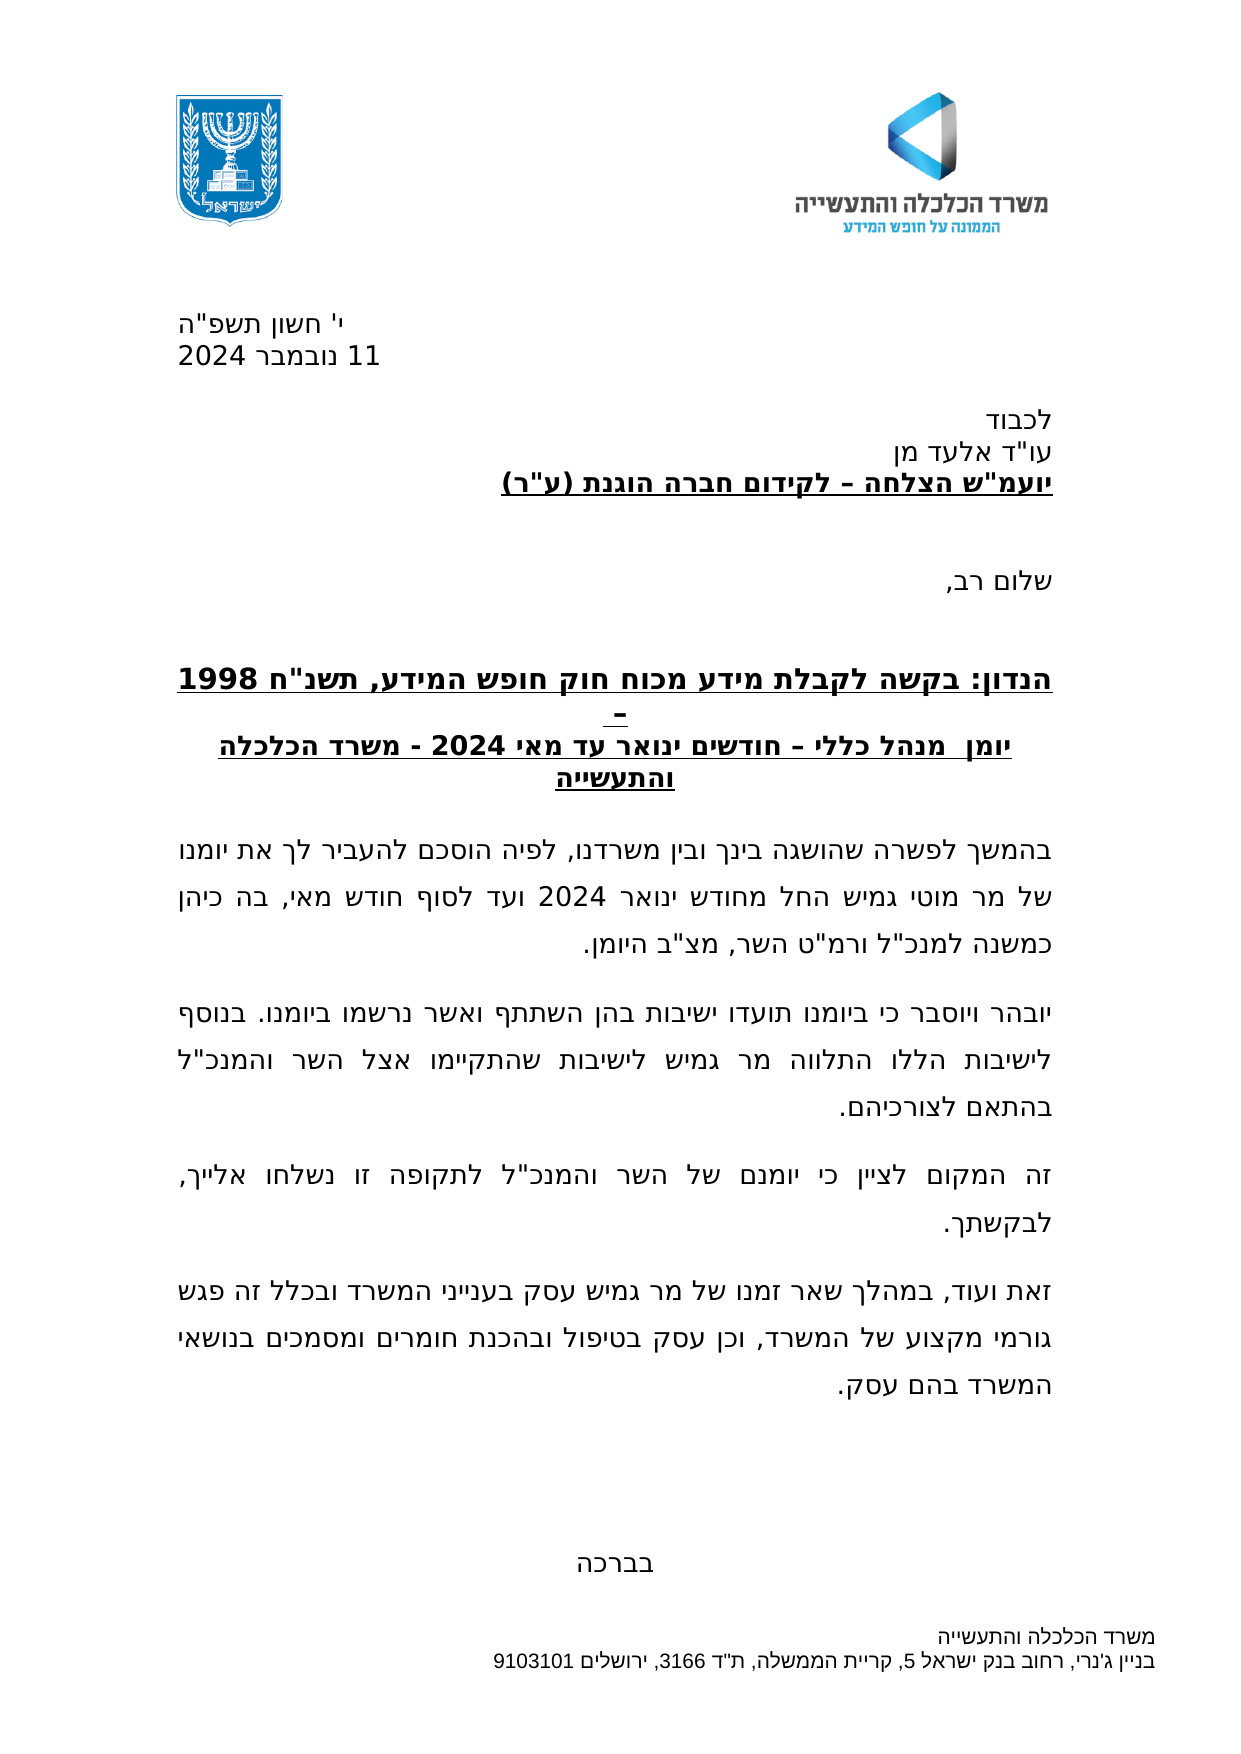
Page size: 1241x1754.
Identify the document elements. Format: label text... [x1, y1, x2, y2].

text הנדון: בקשה לקבלת מידע מכוח חוק חופש המידע, תשנ"ח 1998 – [177, 663, 1053, 692]
picture [176, 95, 283, 227]
text הנדון: בקשה לקבלת מידע מכוח חוק חופש המידע, תשנ"ח 1998 – [177, 693, 1053, 731]
text ‏י' חשון תשפ"ה [177, 308, 1053, 340]
text יועמ"ש הצלחה – לקידום חברה הוגנת (ע"ר) [177, 467, 1053, 499]
text עו"ד אלעד מן [177, 436, 1053, 467]
picture [753, 67, 1088, 263]
text לכבוד [177, 404, 1053, 436]
text יובהר ויוסבר כי ביומנו תועדו ישיבות בהן השתתף ואשר נרשמו ביומנו. בנוסף לישיבות הללו התלווה מר גמיש לישיבות שהתקיימו אצל השר והמנכ"ל בהתאם לצורכיהם. [177, 997, 1053, 1123]
text בהמשך לפשרה שהושגה בינך ובין משרדנו, לפיה הוסכם להעביר לך את יומנו של מר מוטי גמיש החל מחודש ינואר 2024 ועד לסוף חודש מאי, בה כיהן כמשנה למנכ"ל ורמ"ט השר, מצ"ב היומן. [177, 834, 1053, 960]
text זה המקום לציין כי יומנם של השר והמנכ"ל לתקופה זו נשלחו אלייך, לבקשתך. [177, 1160, 1053, 1238]
text זאת ועוד, במהלך שאר זמנו של מר גמיש עסק בענייני המשרד ובכלל זה פגש גורמי מקצוע של המשרד, וכן עסק בטיפול ובהכנת חומרים ומסמכים בנושאי המשרד בהם עסק. [177, 1275, 1053, 1401]
text יומן מנהל כללי – חודשים ינואר עד מאי 2024 - משרד הכלכלה והתעשייה [177, 731, 1053, 794]
text בברכה [177, 1547, 1053, 1578]
text ‏11 נובמבר 2024 [177, 340, 1053, 371]
text שלום רב, [177, 565, 1053, 597]
